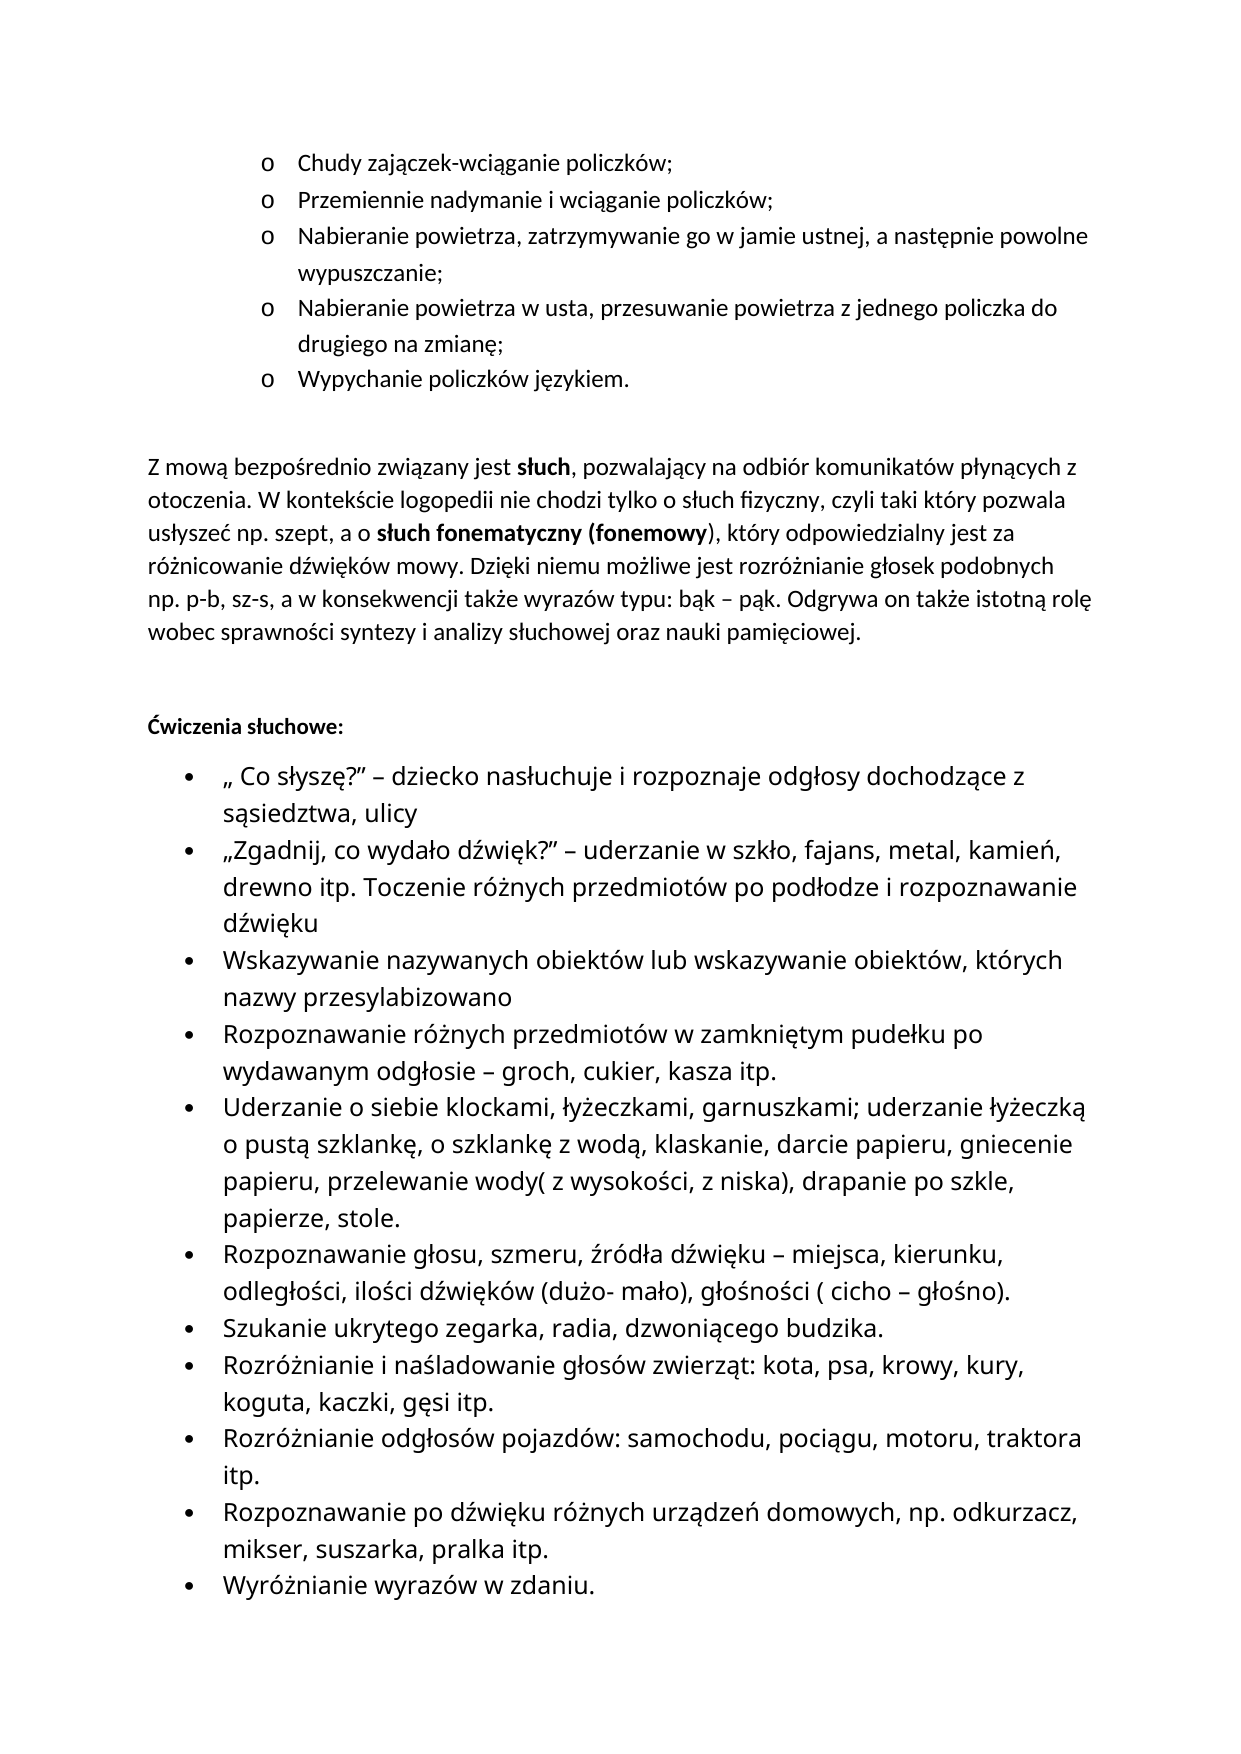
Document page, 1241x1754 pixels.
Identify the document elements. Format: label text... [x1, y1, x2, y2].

list Nabieranie powietrza w usta, przesuwanie powietrza z jednego policzka do drugiego na zmianę; [260, 292, 1093, 358]
list Rozpoznawanie głosu, szmeru, źródła dźwięku – miejsca, kierunku, odległości, ilości dźwięków (dużo- mało), głośności ( cicho – głośno). [185, 1237, 1093, 1308]
list Uderzanie o siebie klockami, łyżeczkami, garnuszkami; uderzanie łyżeczką o pustą szklankę, o szklankę z wodą, klaskanie, darcie papieru, gniecenie papieru, przelewanie wody( z wysokości, z niska), drapanie po szkle, papierze, stole. [185, 1090, 1093, 1234]
list Chudy zajączek-wciąganie policzków; [260, 148, 1093, 179]
list Szukanie ukrytego zegarka, radia, dzwoniącego budzika. [185, 1311, 1093, 1345]
list Rozróżnianie odgłosów pojazdów: samochodu, pociągu, motoru, traktora itp. [185, 1421, 1093, 1492]
list „Zgadnij, co wydało dźwięk?” – uderzanie w szkło, fajans, metal, kamień, drewno itp. Toczenie różnych przedmiotów po podłodze i rozpoznawanie dźwięku [185, 833, 1093, 940]
list Wypychanie policzków językiem. [260, 363, 1093, 395]
list Nabieranie powietrza, zatrzymywanie go w jamie ustnej, a następnie powolne wypuszczanie; [260, 221, 1093, 287]
list Wskazywanie nazywanych obiektów lub wskazywanie obiektów, których nazwy przesylabizowano [185, 943, 1093, 1014]
list Wyróżnianie wyrazów w zdaniu. [185, 1568, 1093, 1602]
list „ Co słyszę?” – dziecko nasłuchuje i rozpoznaje odgłosy dochodzące z sąsiedztwa, ulicy [185, 759, 1093, 830]
text Ćwiczenia słuchowe: [148, 712, 1093, 740]
list Rozróżnianie i naśladowanie głosów zwierząt: kota, psa, krowy, kury, koguta, kaczki, gęsi itp. [185, 1347, 1093, 1418]
list Rozpoznawanie różnych przedmiotów w zamkniętym pudełku po wydawanym odgłosie – groch, cukier, kasza itp. [185, 1016, 1093, 1087]
list Przemiennie nadymanie i wciąganie policzków; [260, 184, 1093, 216]
list Rozpoznawanie po dźwięku różnych urządzeń domowych, np. odkurzacz, mikser, suszarka, pralka itp. [185, 1494, 1093, 1565]
text Z mową bezpośrednio związany jest słuch, pozwalający na odbiór komunikatów płynących z otoczenia. W kontekście logopedii nie chodzi tylko o słuch fizyczny, czyli taki który pozwala usłyszeć np. szept, a o słuch fonematyczny (fonemowy), który odpowiedzialny jest za różnicowanie dźwięków mowy. Dzięki niemu możliwe jest rozróżnianie głosek podobnych np. p-b, sz-s, a w konsekwencji także wyrazów typu: bąk – pąk. Odgrywa on także istotną rolę wobec sprawności syntezy i analizy słuchowej oraz nauki pamięciowej. [148, 451, 1093, 646]
